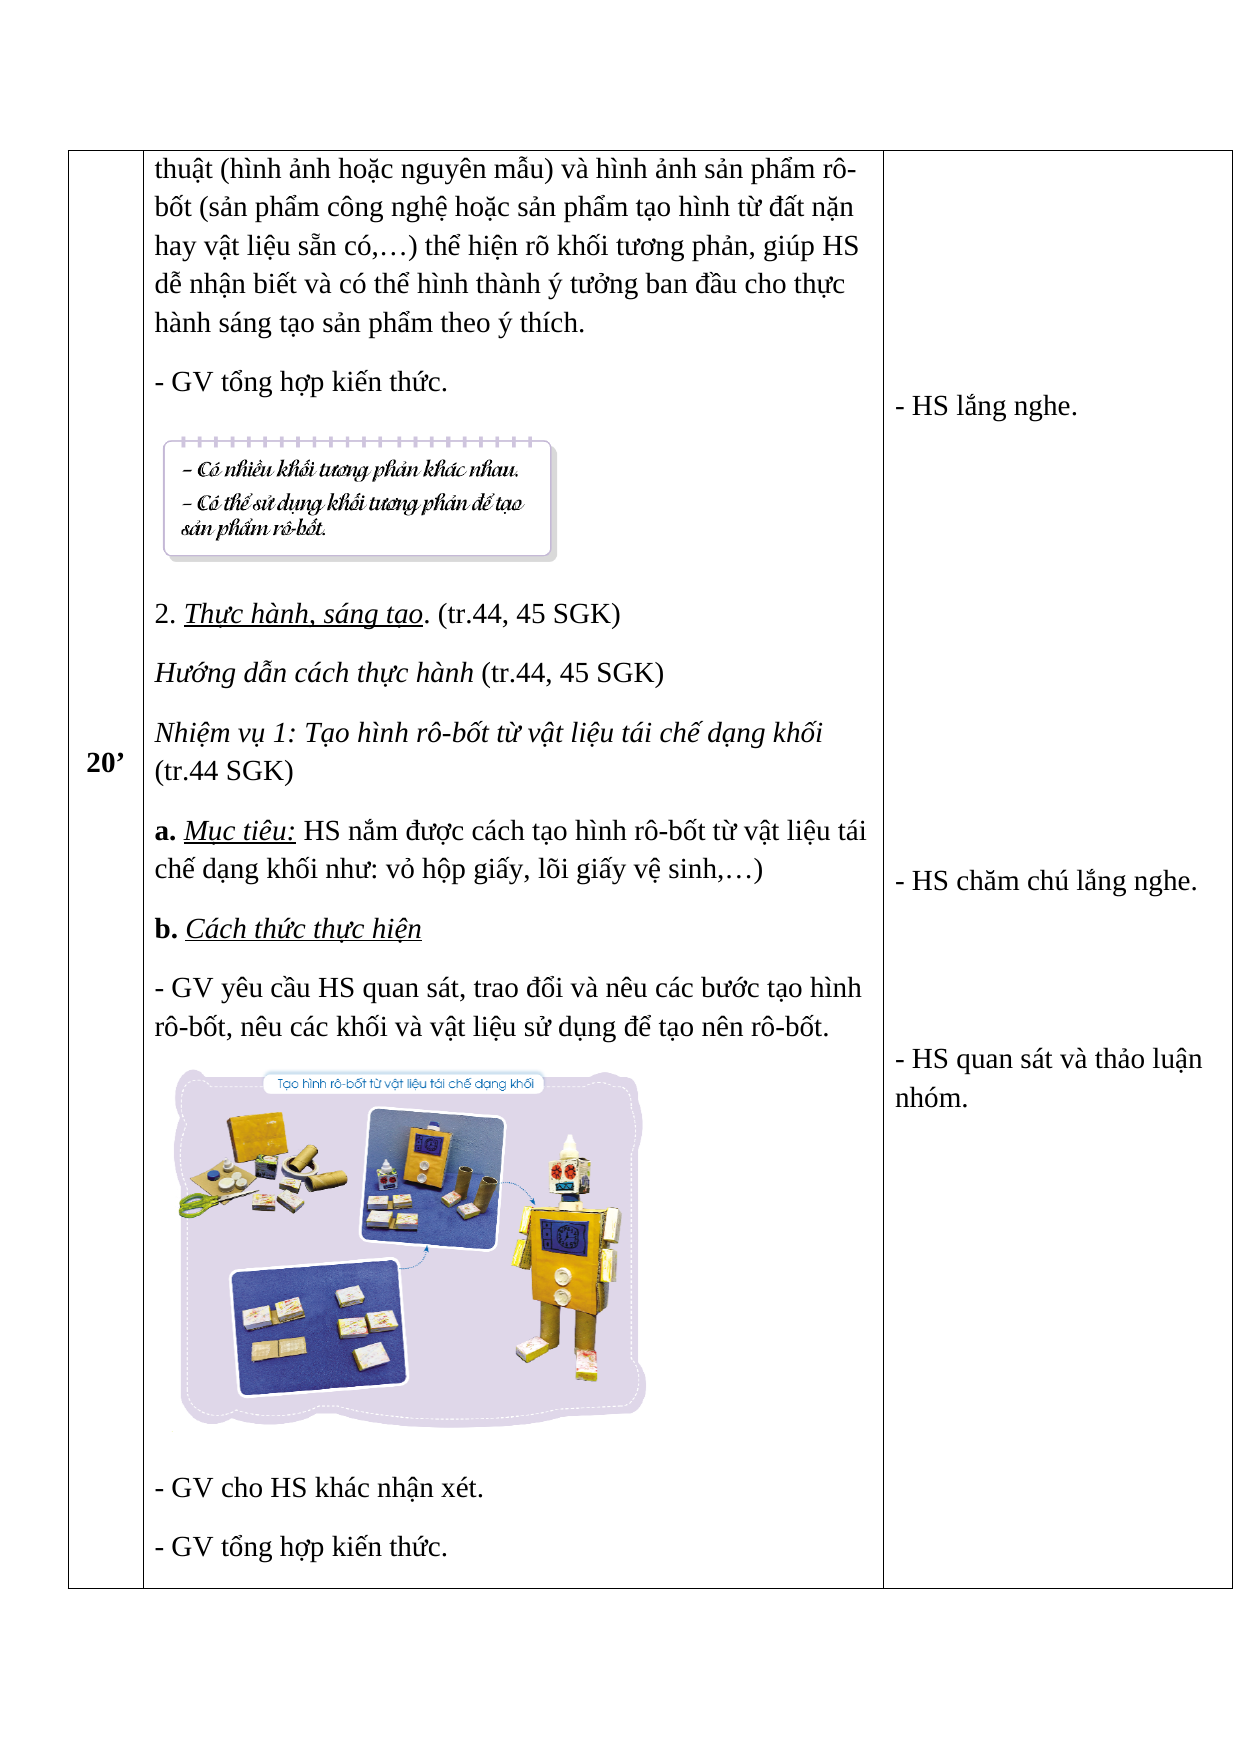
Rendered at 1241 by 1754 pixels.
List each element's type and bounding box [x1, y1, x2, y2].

table_cell [69, 151, 143, 1588]
picture [154, 1068, 658, 1446]
table_cell [144, 151, 883, 1588]
table_cell [884, 151, 1232, 1588]
picture [154, 423, 565, 572]
